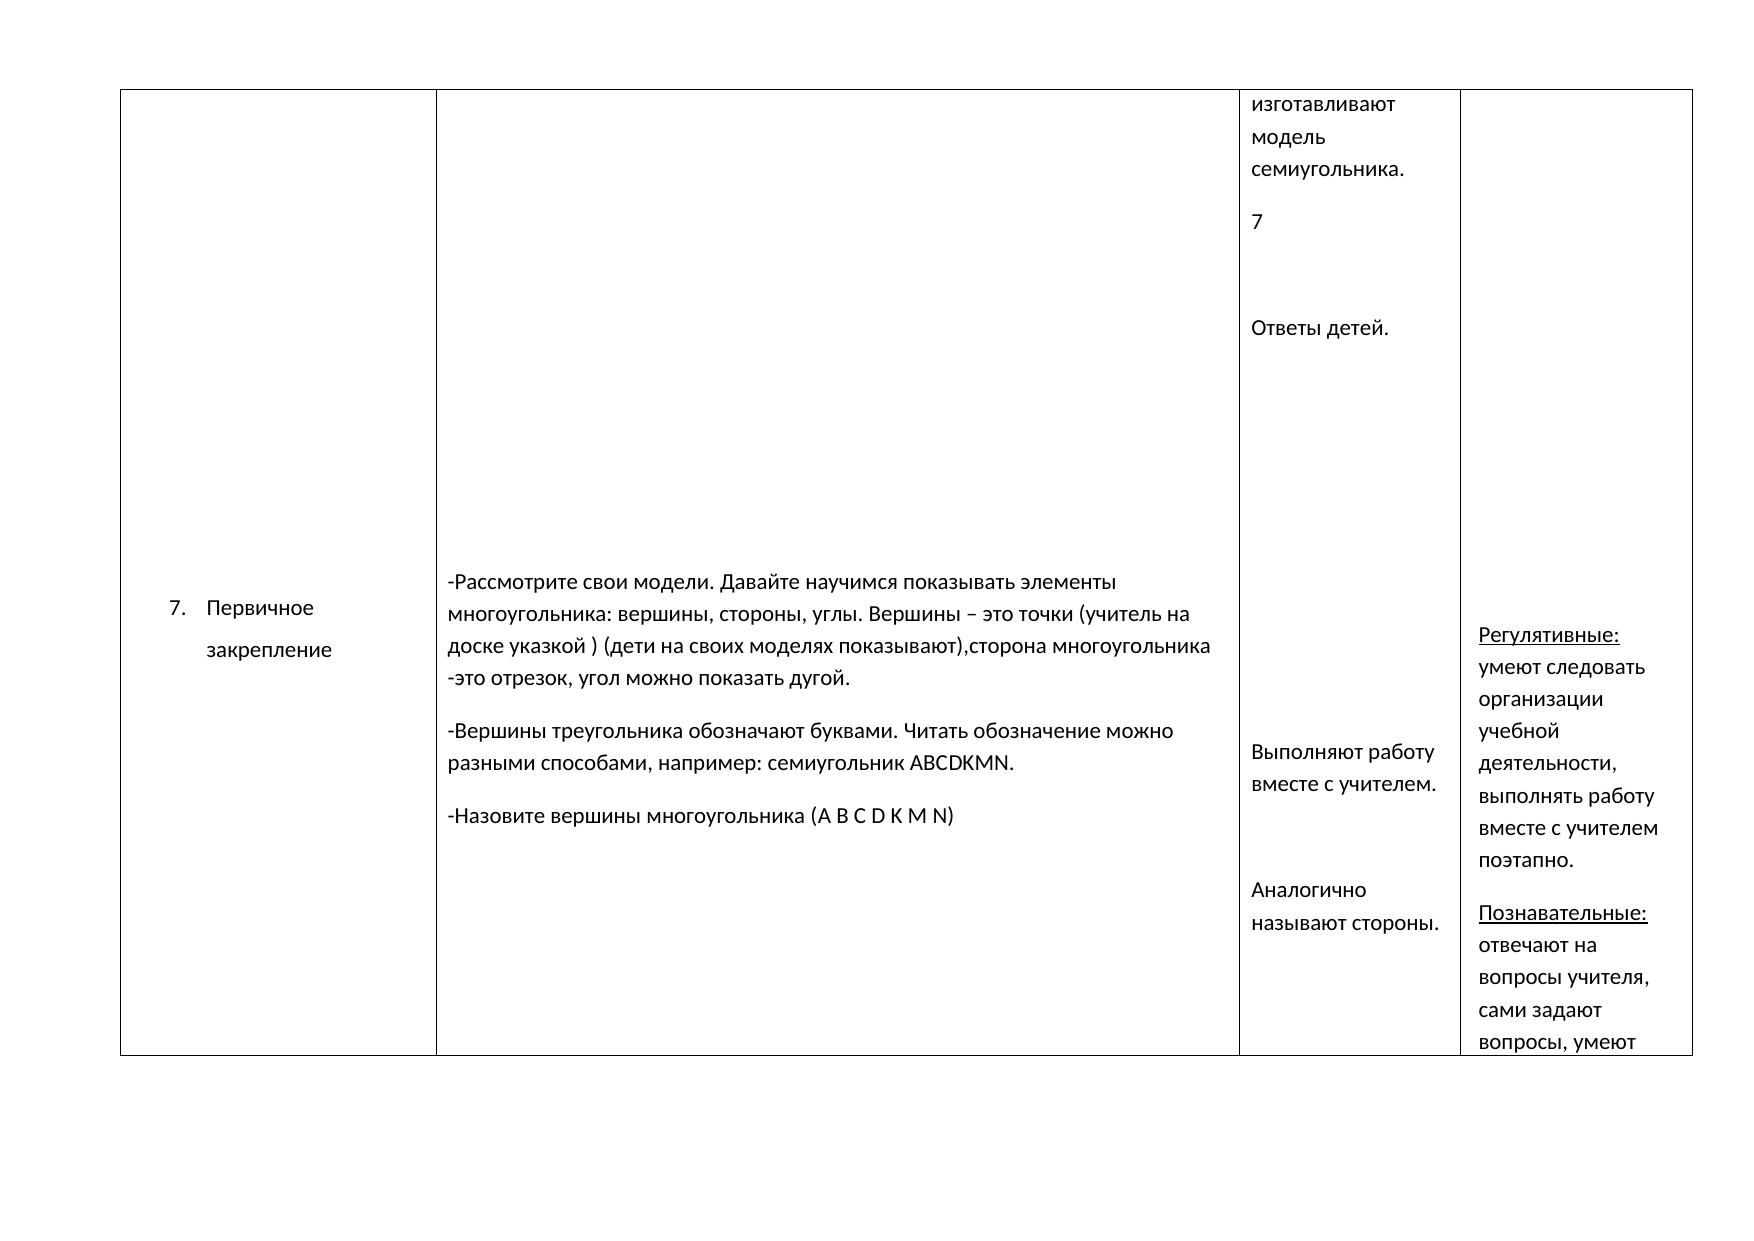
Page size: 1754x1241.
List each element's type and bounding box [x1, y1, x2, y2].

table_cell [121, 90, 436, 1055]
table_cell [1240, 90, 1460, 1055]
table_cell [1461, 90, 1692, 1055]
table_cell [437, 90, 1239, 1055]
